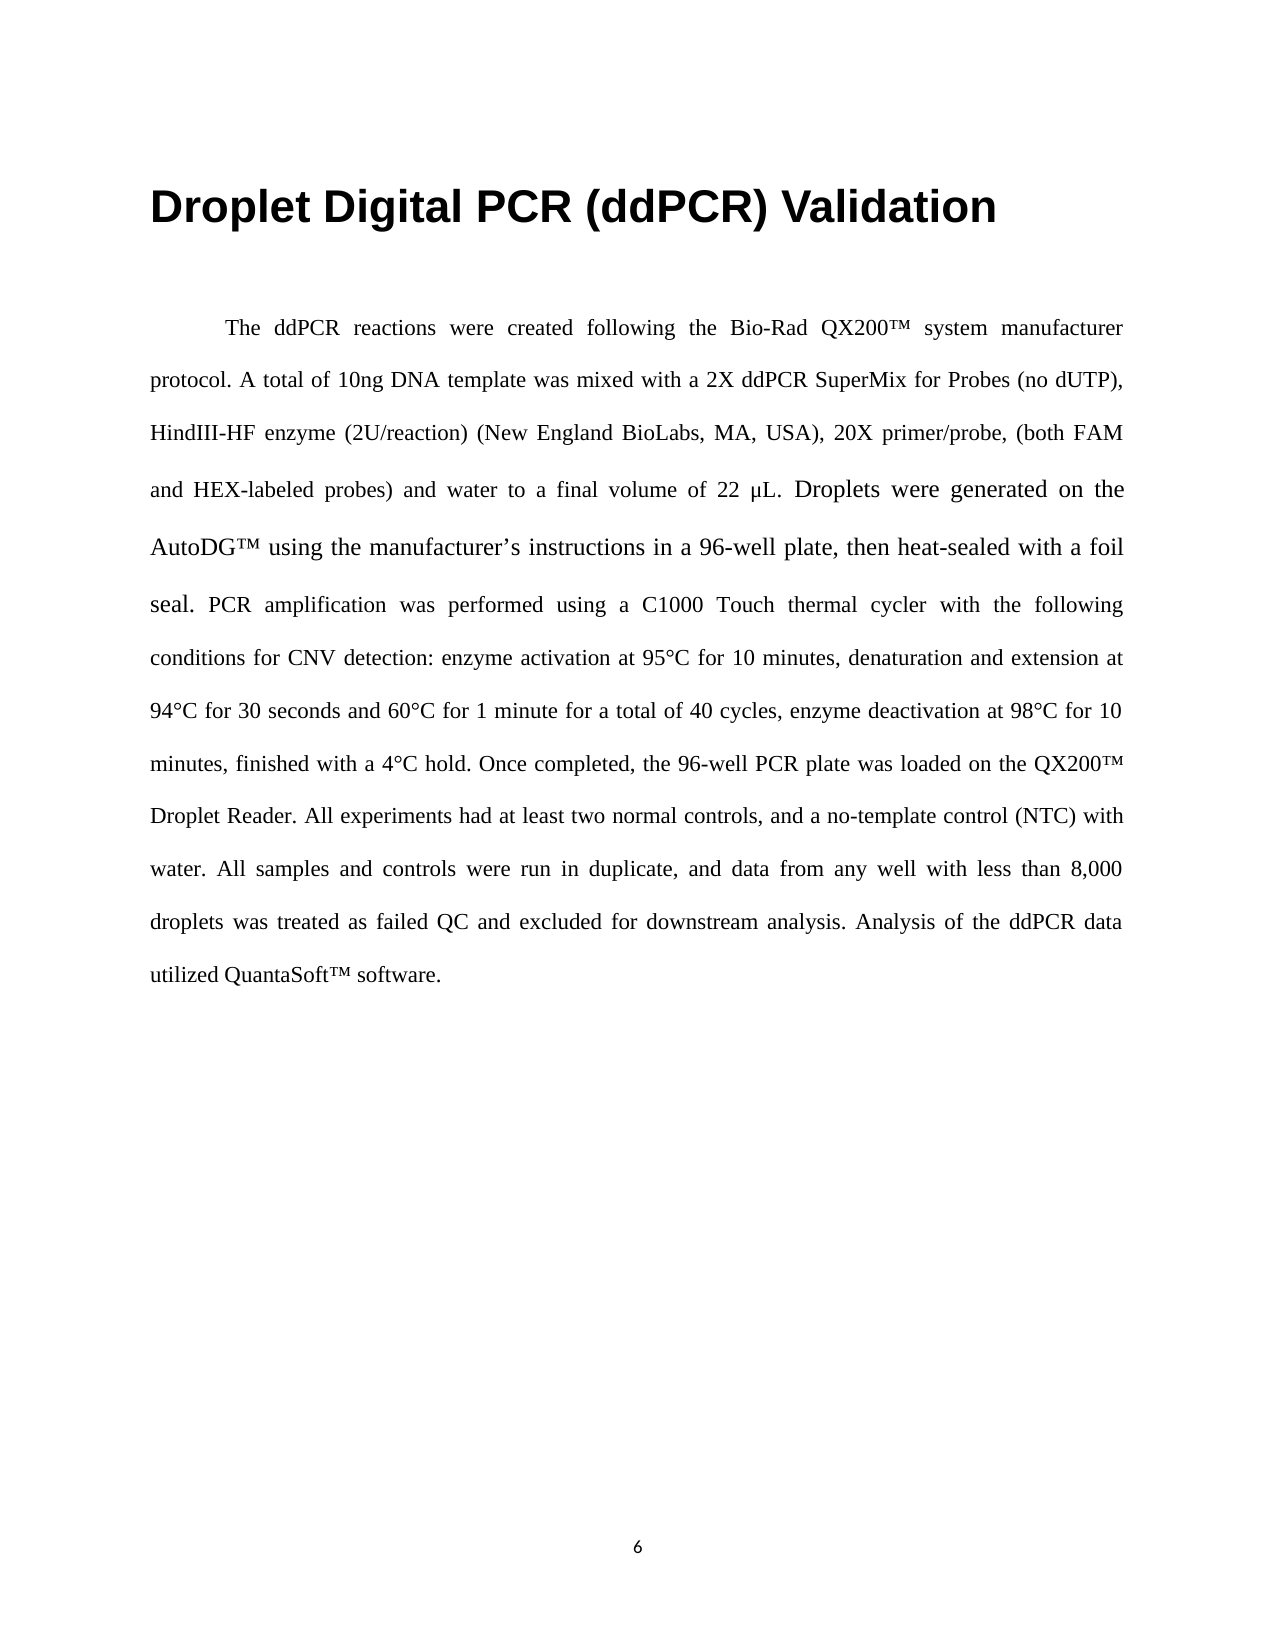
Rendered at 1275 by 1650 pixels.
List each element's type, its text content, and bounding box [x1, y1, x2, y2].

subtitle Droplet Digital PCR (ddPCR) Validation [150, 179, 1125, 232]
text The ddPCR reactions were created following the Bio-Rad QX200™ system manufacturer protocol. A total of 10ng DNA template was mixed with a 2X ddPCR SuperMix for Probes (no dUTP), HindIII-HF enzyme (2U/reaction) (New England BioLabs, MA, USA), 20X primer/probe, (both FAM and HEX-labeled probes) and water to a final volume of 22 μL. Droplets were generated on the AutoDG™ using the manufacturer’s instructions in a 96-well plate, then heat-sealed with a foil seal. PCR amplification was performed using a C1000 Touch thermal cycler with the following conditions for CNV detection: enzyme activation at 95°C for 10 minutes, denaturation and extension at 94°C for 30 seconds and 60°C for 1 minute for a total of 40 cycles, enzyme deactivation at 98°C for 10 minutes, finished with a 4°C hold. Once completed, the 96-well PCR plate was loaded on the QX200™ Droplet Reader. All experiments had at least two normal controls, and a no-template control (NTC) with water. All samples and controls were run in duplicate, and data from any well with less than 8,000 droplets was treated as failed QC and excluded for downstream analysis. Analysis of the ddPCR data utilized QuantaSoft™ software. [150, 561, 1125, 987]
text The ddPCR reactions were created following the Bio-Rad QX200™ system manufacturer protocol. A total of 10ng DNA template was mixed with a 2X ddPCR SuperMix for Probes (no dUTP), HindIII-HF enzyme (2U/reaction) (New England BioLabs, MA, USA), 20X primer/probe, (both FAM and HEX-labeled probes) and water to a final volume of 22 μL. Droplets were generated on the AutoDG™ using the manufacturer’s instructions in a 96-well plate, then heat-sealed with a foil seal. PCR amplification was performed using a C1000 Touch thermal cycler with the following conditions for CNV detection: enzyme activation at 95°C for 10 minutes, denaturation and extension at 94°C for 30 seconds and 60°C for 1 minute for a total of 40 cycles, enzyme deactivation at 98°C for 10 minutes, finished with a 4°C hold. Once completed, the 96-well PCR plate was loaded on the QX200™ Droplet Reader. All experiments had at least two normal controls, and a no-template control (NTC) with water. All samples and controls were run in duplicate, and data from any well with less than 8,000 droplets was treated as failed QC and excluded for downstream analysis. Analysis of the ddPCR data utilized QuantaSoft™ software. [150, 314, 1125, 532]
